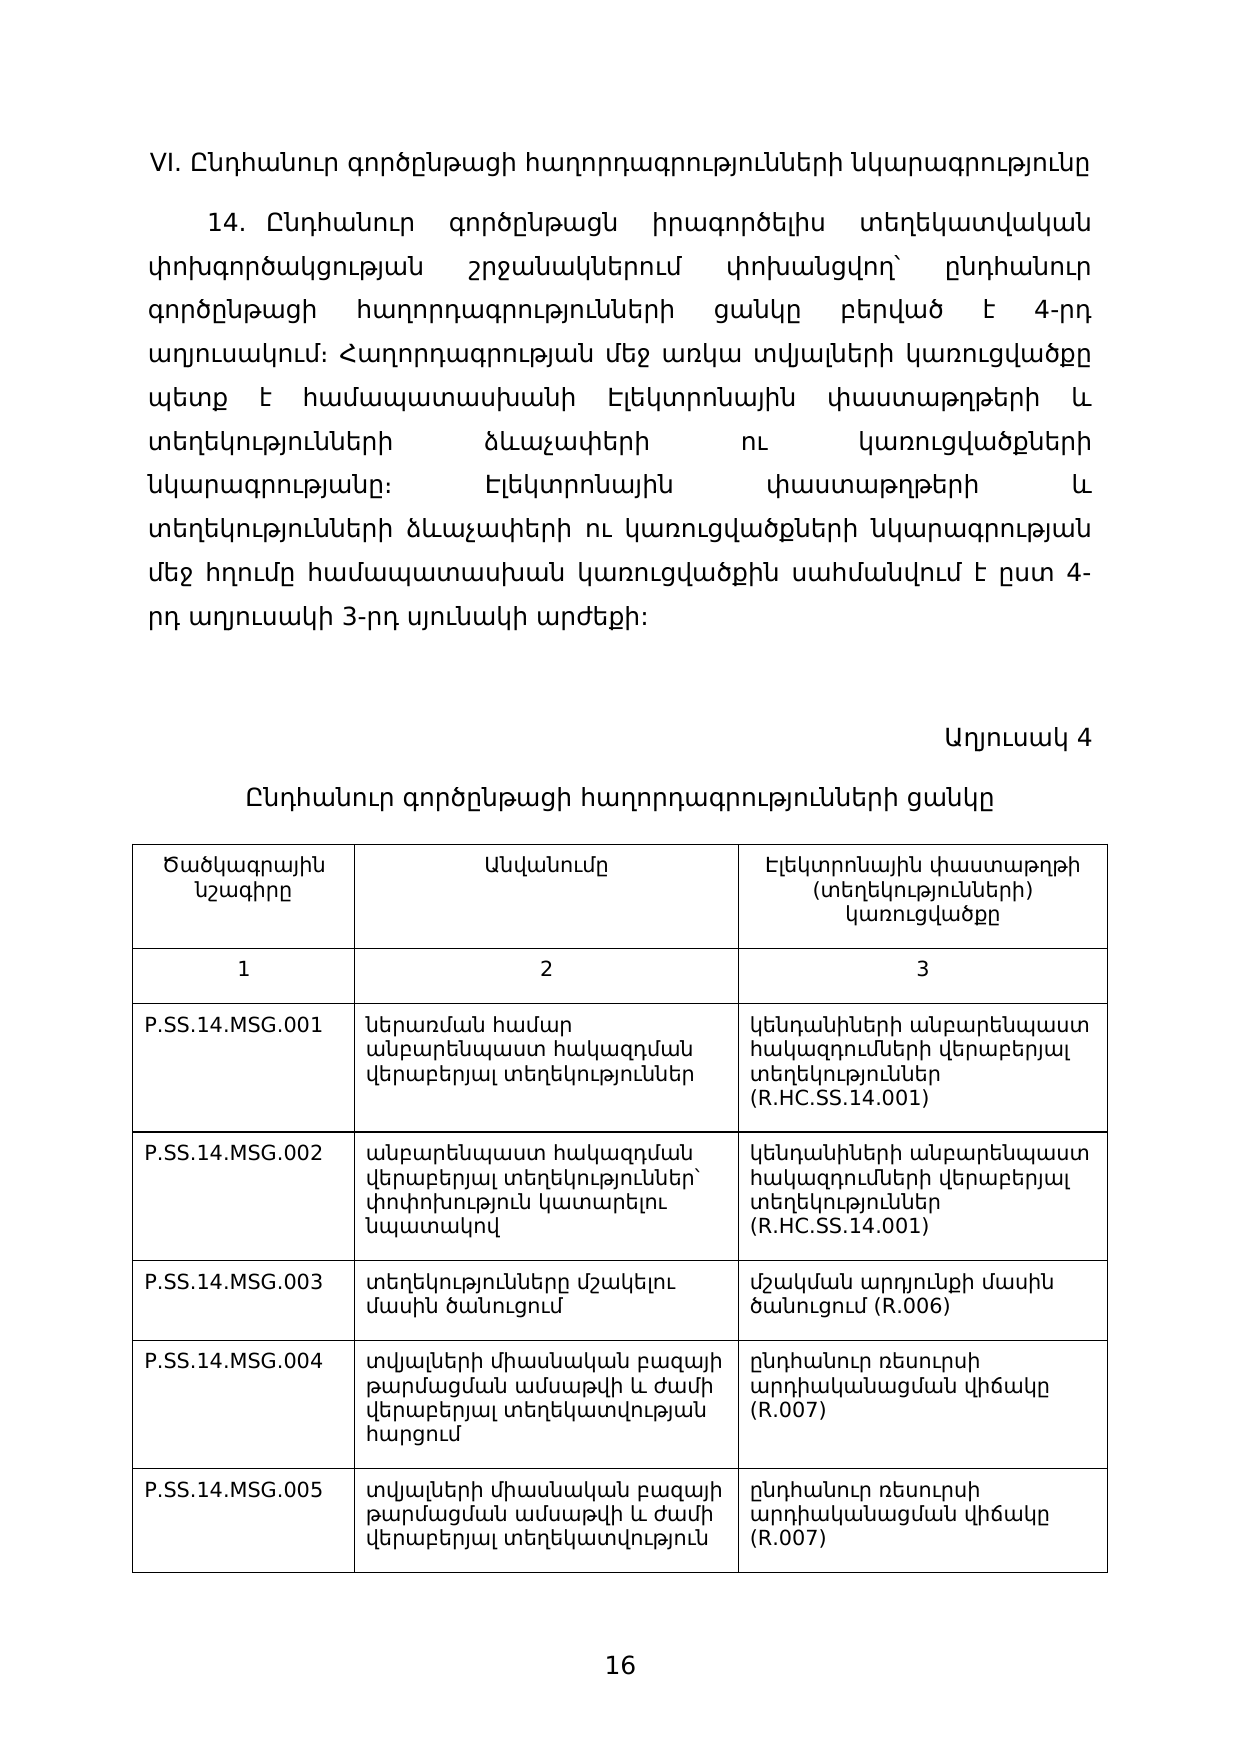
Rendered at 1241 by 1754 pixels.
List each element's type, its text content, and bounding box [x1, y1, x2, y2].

table_cell տվյալների միասնական բազայի թարմացման ամսաթվի և ժամի վերաբերյալ տեղեկատվության հարցում [355, 1341, 738, 1468]
table_cell P.SS.14.MSG.004 [133, 1341, 354, 1468]
table_cell P.SS.14.MSG.002 [133, 1133, 354, 1260]
table_cell P.SS.14.MSG.001 [133, 1004, 354, 1131]
table_cell 2 [355, 949, 738, 1003]
table_cell անբարենպաստ հակազդման վերաբերյալ տեղեկություններ՝ փոփոխություն կատարելու նպատակով [355, 1133, 738, 1260]
table_cell P.SS.14.MSG.003 [133, 1261, 354, 1339]
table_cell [739, 1341, 1107, 1468]
table_cell կենդանիների անբարենպաստ հակազդումների վերաբերյալ տեղեկություններ (R.HC.SS.14.001) [739, 1004, 1107, 1131]
text Աղյուսակ 4 [148, 723, 1092, 752]
table_cell կենդանիների անբարենպաստ հակազդումների վերաբերյալ տեղեկություններ (R.HC.SS.14.001) [739, 1133, 1107, 1260]
text Ընդհանուր գործընթացի հաղորդագրությունների ցանկը [148, 783, 1092, 812]
table_cell տեղեկությունները մշակելու մասին ծանուցում [355, 1261, 738, 1339]
table_cell տվյալների միասնական բազայի թարմացման ամսաթվի և ժամի վերաբերյալ տեղեկատվություն [355, 1469, 738, 1572]
table_cell P.SS.14.MSG.005 [133, 1469, 354, 1572]
table_header Անվանումը [355, 845, 738, 948]
text 14. Ընդհանուր գործընթացն իրագործելիս տեղեկատվական փոխգործակցության շրջանակներում փոխանցվող՝ ընդհանուր գործընթացի հաղորդագրությունների ցանկը բերված է 4-րդ աղյուսակում։ Հաղորդագրության մեջ առկա տվյալների կառուցվածքը պետք է համապատասխանի Էլեկտրոնային փաստաթղթերի և տեղեկությունների ձևաչափերի ու կառուցվածքների նկարագրությանը։ Էլեկտրոնային փաստաթղթերի և տեղեկությունների ձևաչափերի ու կառուցվածքների նկարագրության մեջ հղումը համապատասխան կառուցվածքին սահմանվում է ըստ 4-րդ աղյուսակի 3-րդ սյունակի արժեքի: [148, 208, 1092, 631]
table_cell 3 [739, 949, 1107, 1003]
table_header Ծածկագրային նշագիրը [133, 845, 354, 948]
table_header Էլեկտրոնային փաստաթղթի (տեղեկությունների) կառուցվածքը [739, 845, 1107, 948]
table_cell մշակման արդյունքի մասին ծանուցում (R.006) [739, 1261, 1107, 1339]
table_cell ներառման համար անբարենպաստ հակազդման վերաբերյալ տեղեկություններ [355, 1004, 738, 1131]
subtitle VI. Ընդհանուր գործընթացի հաղորդագրությունների նկարագրությունը [148, 148, 1092, 177]
table_cell 1 [133, 949, 354, 1003]
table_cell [739, 1469, 1107, 1572]
